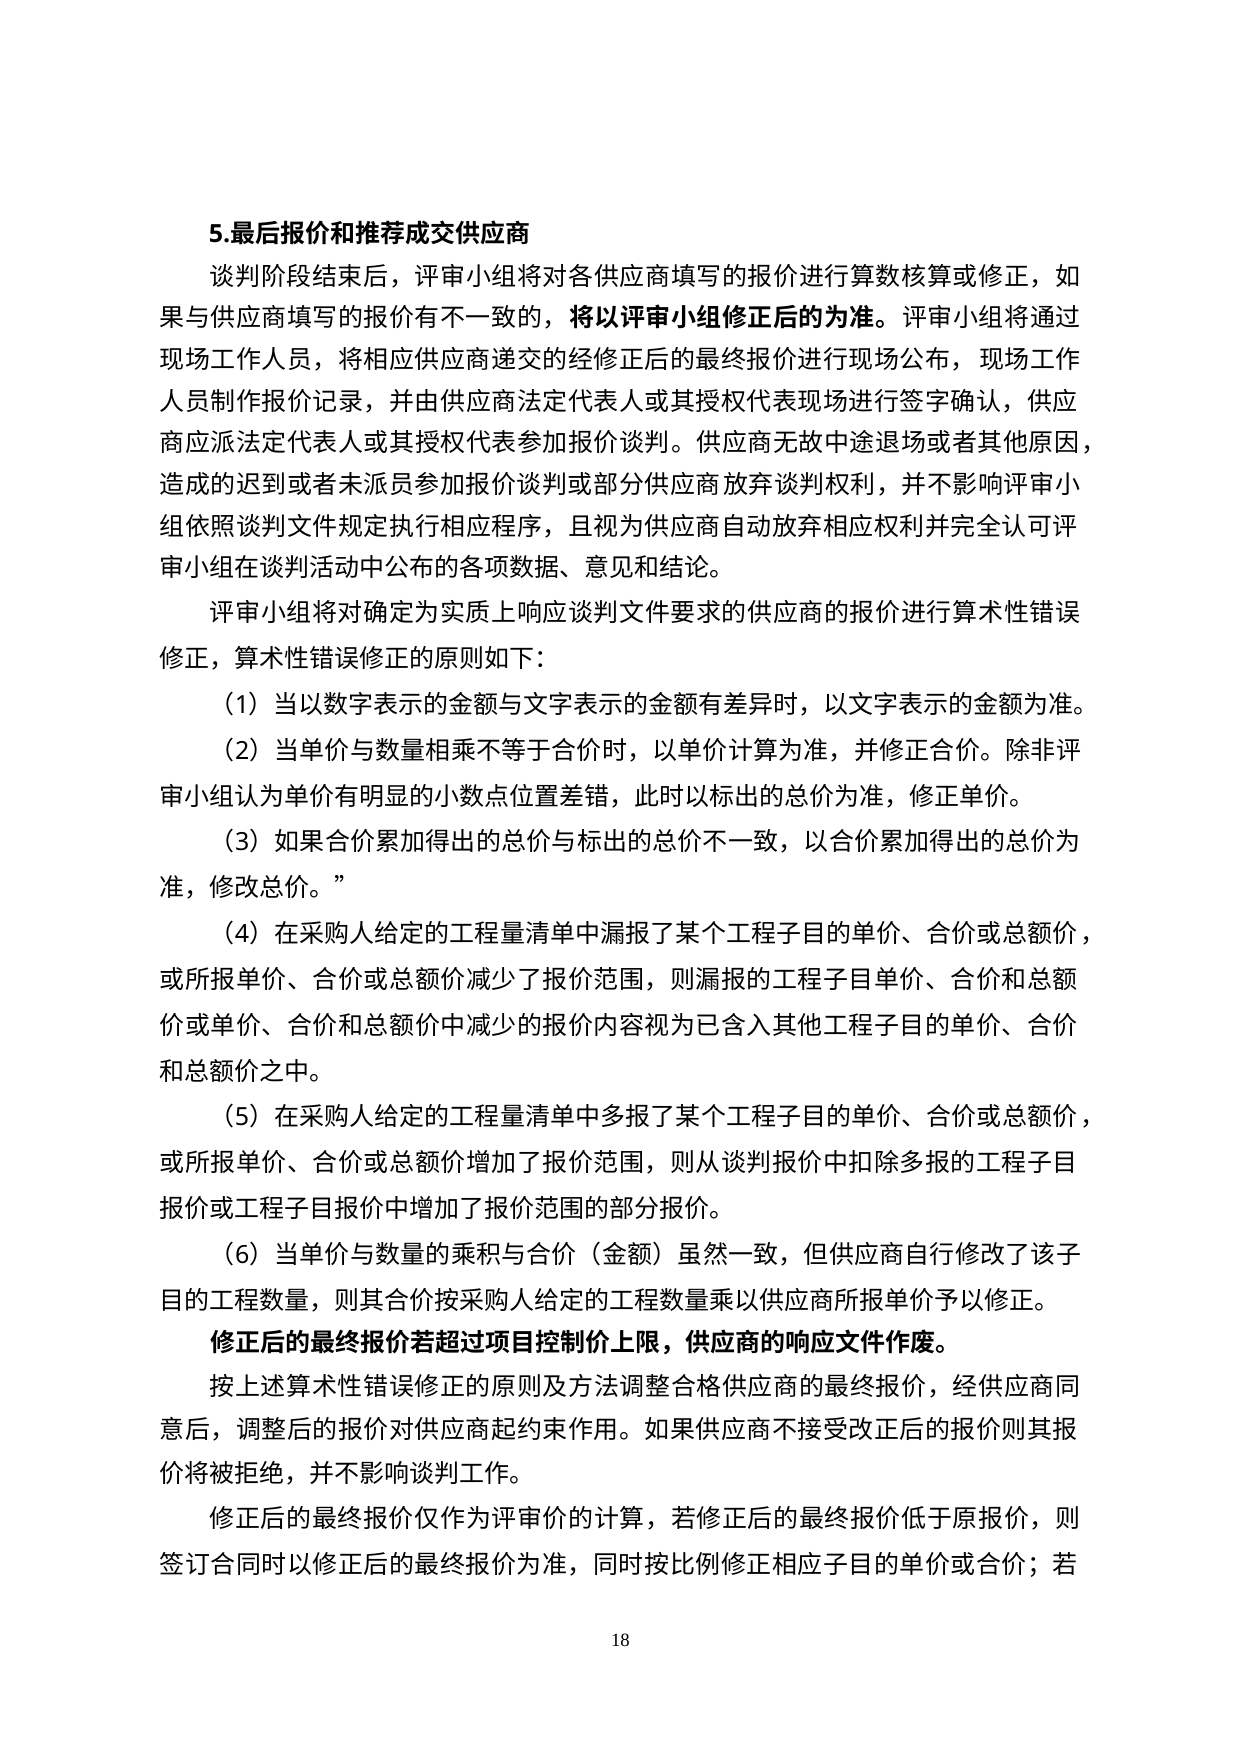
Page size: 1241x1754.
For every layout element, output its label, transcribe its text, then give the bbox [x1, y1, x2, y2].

text （1）当以数字表示的金额与文字表示的金额有差异时，以文字表示的金额为准。 [159, 677, 1081, 722]
text 按上述算术性错误修正的原则及方法调整合格供应商的最终报价，经供应商同意后，调整后的报价对供应商起约束作用。如果供应商不接受改正后的报价则其报价将被拒绝，并不影响谈判工作。 [159, 1360, 1081, 1491]
text 5.最后报价和推荐成交供应商 [159, 206, 1081, 252]
text 评审小组将对确定为实质上响应谈判文件要求的供应商的报价进行算术性错误修正，算术性错误修正的原则如下： [159, 585, 1081, 677]
text 谈判阶段结束后，评审小组将对各供应商填写的报价进行算数核算或修正，如果与供应商填写的报价有不一致的，将以评审小组修正后的为准。评审小组将通过现场工作人员，将相应供应商递交的经修正后的最终报价进行现场公布，现场工作人员制作报价记录，并由供应商法定代表人或其授权代表现场进行签字确认，供应商应派法定代表人或其授权代表参加报价谈判。供应商无故中途退场或者其他原因，造成的迟到或者未派员参加报价谈判或部分供应商放弃谈判权利，并不影响评审小组依照谈判文件规定执行相应程序，且视为供应商自动放弃相应权利并完全认可评审小组在谈判活动中公布的各项数据、意见和结论。 [159, 252, 1081, 585]
text （5）在采购人给定的工程量清单中多报了某个工程子目的单价、合价或总额价，或所报单价、合价或总额价增加了报价范围，则从谈判报价中扣除多报的工程子目报价或工程子目报价中增加了报价范围的部分报价。 [159, 1089, 1081, 1227]
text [159, 1491, 1081, 1583]
text （3）如果合价累加得出的总价与标出的总价不一致，以合价累加得出的总价为准，修改总价。” [159, 814, 1081, 906]
text （4）在采购人给定的工程量清单中漏报了某个工程子目的单价、合价或总额价，或所报单价、合价或总额价减少了报价范围，则漏报的工程子目单价、合价和总额价或单价、合价和总额价中减少的报价内容视为已含入其他工程子目的单价、合价和总额价之中。 [159, 906, 1081, 1089]
text 修正后的最终报价若超过项目控制价上限，供应商的响应文件作废。 [159, 1318, 1081, 1360]
text （2）当单价与数量相乘不等于合价时，以单价计算为准，并修正合价。除非评审小组认为单价有明显的小数点位置差错，此时以标出的总价为准，修正单价。 [159, 722, 1081, 814]
text （6）当单价与数量的乘积与合价（金额）虽然一致，但供应商自行修改了该子目的工程数量，则其合价按采购人给定的工程数量乘以供应商所报单价予以修正。 [159, 1227, 1081, 1318]
